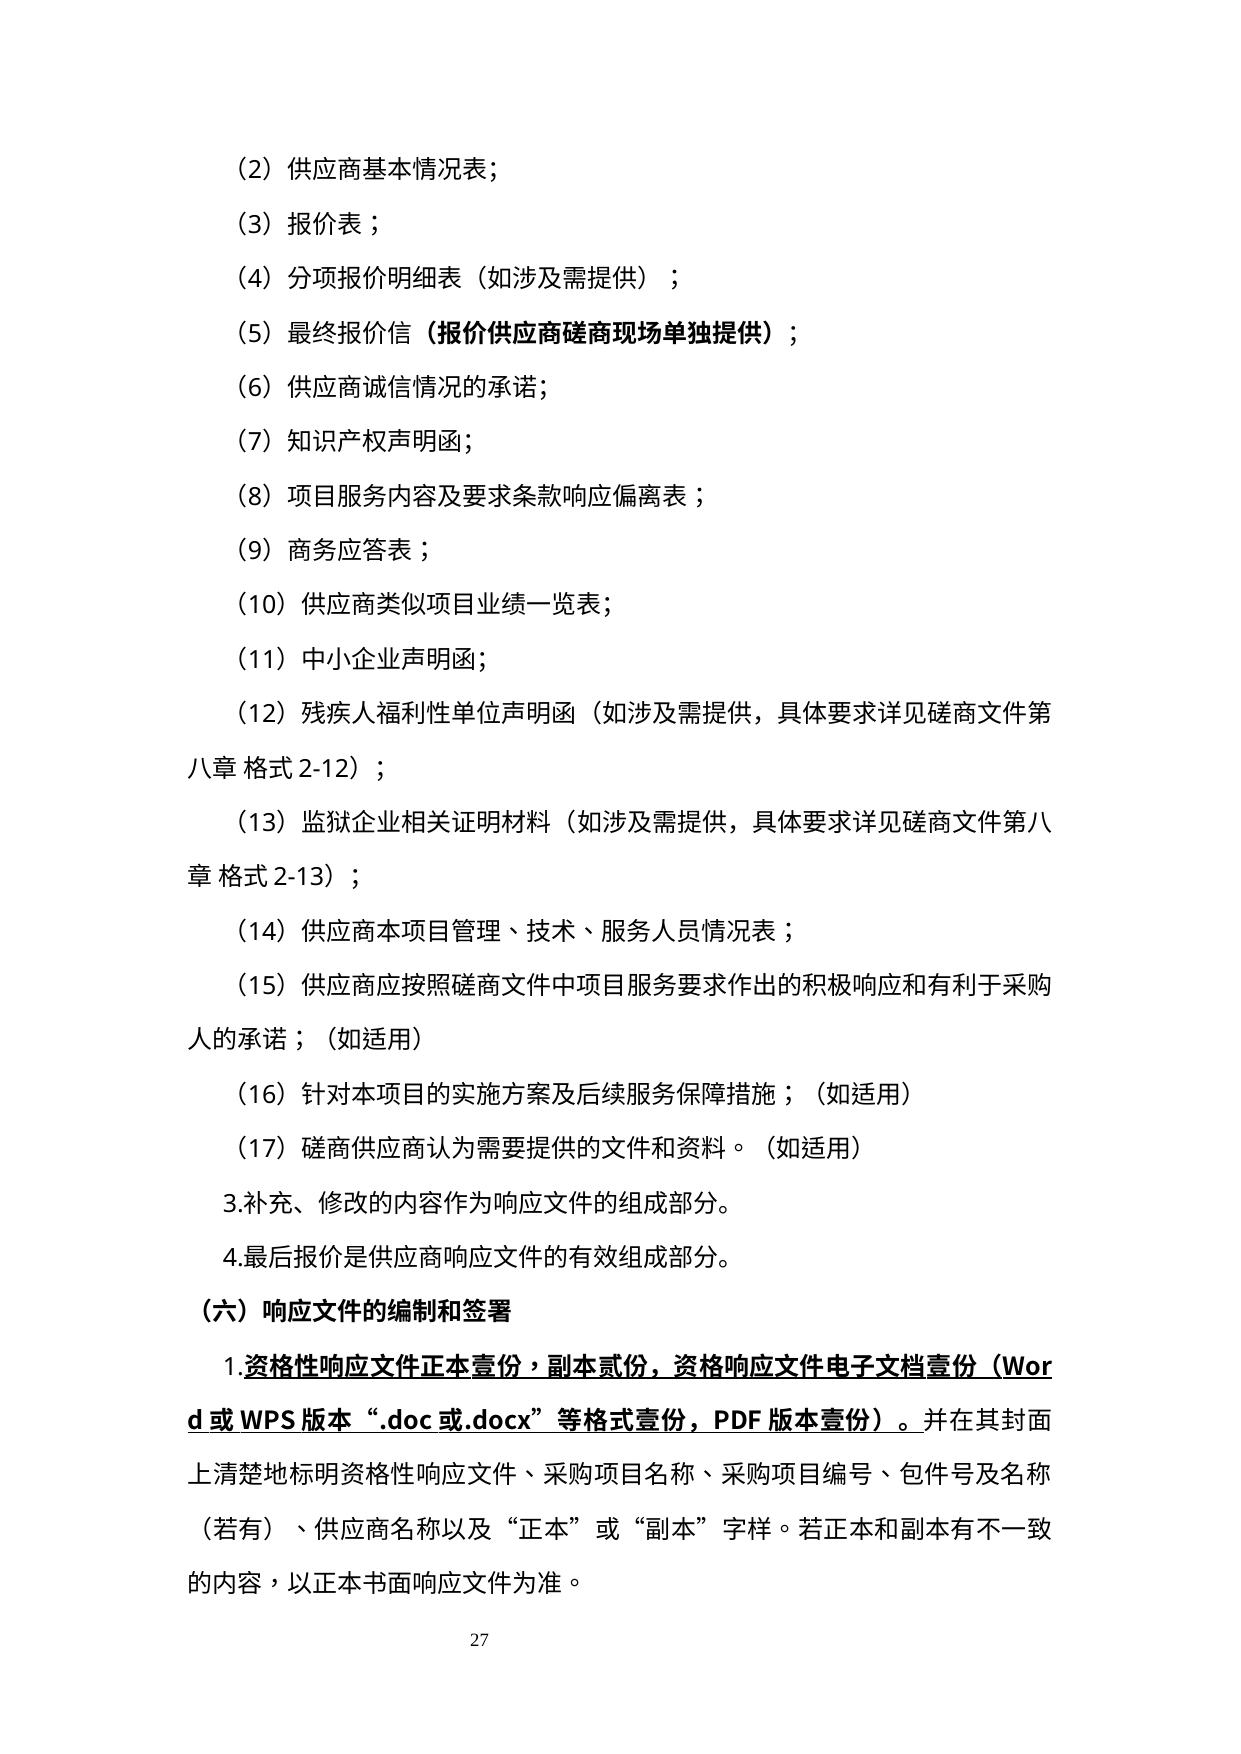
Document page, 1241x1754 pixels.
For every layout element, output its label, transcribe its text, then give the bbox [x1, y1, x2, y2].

text （16）针对本项目的实施方案及后续服务保障措施；（如适用） [187, 1074, 1053, 1111]
text （六）响应文件的编制和签署 [187, 1292, 1053, 1328]
text （8）项目服务内容及要求条款响应偏离表； [187, 476, 1053, 512]
text （14）供应商本项目管理、技术、服务人员情况表； [187, 911, 1053, 947]
text （10）供应商类似项目业绩一览表； [187, 585, 1053, 621]
text （15）供应商应按照磋商文件中项目服务要求作出的积极响应和有利于采购人的承诺；（如适用） [187, 966, 1053, 1056]
text 3.补充、修改的内容作为响应文件的组成部分。 [187, 1183, 1053, 1219]
text 1.资格性响应文件正本壹份，副本贰份，资格响应文件电子文档壹份（Word或WPS版本“.doc或.docx”等格式壹份，PDF版本壹份）。并在其封面上清楚地标明资格性响应文件、采购项目名称、采购项目编号、包件号及名称（若有）、供应商名称以及“正本”或“副本”字样。若正本和副本有不一致的内容，以正本书面响应文件为准。 [187, 1346, 1053, 1600]
text （6）供应商诚信情况的承诺； [187, 367, 1053, 404]
text （3）报价表； [187, 204, 1053, 241]
text 4.最后报价是供应商响应文件的有效组成部分。 [187, 1237, 1053, 1274]
text （11）中小企业声明函； [187, 639, 1053, 676]
text （7）知识产权声明函； [187, 422, 1053, 458]
text （9）商务应答表； [187, 531, 1053, 567]
text （5）最终报价信（报价供应商磋商现场单独提供）； [187, 313, 1053, 349]
text （2）供应商基本情况表； [187, 150, 1053, 186]
text （4）分项报价明细表（如涉及需提供）； [187, 259, 1053, 295]
text （12）残疾人福利性单位声明函（如涉及需提供，具体要求详见磋商文件第八章 格式2-12）； [187, 694, 1053, 784]
text （17）磋商供应商认为需要提供的文件和资料。（如适用） [187, 1129, 1053, 1165]
text （13）监狱企业相关证明材料（如涉及需提供，具体要求详见磋商文件第八章 格式2-13）； [187, 802, 1053, 893]
